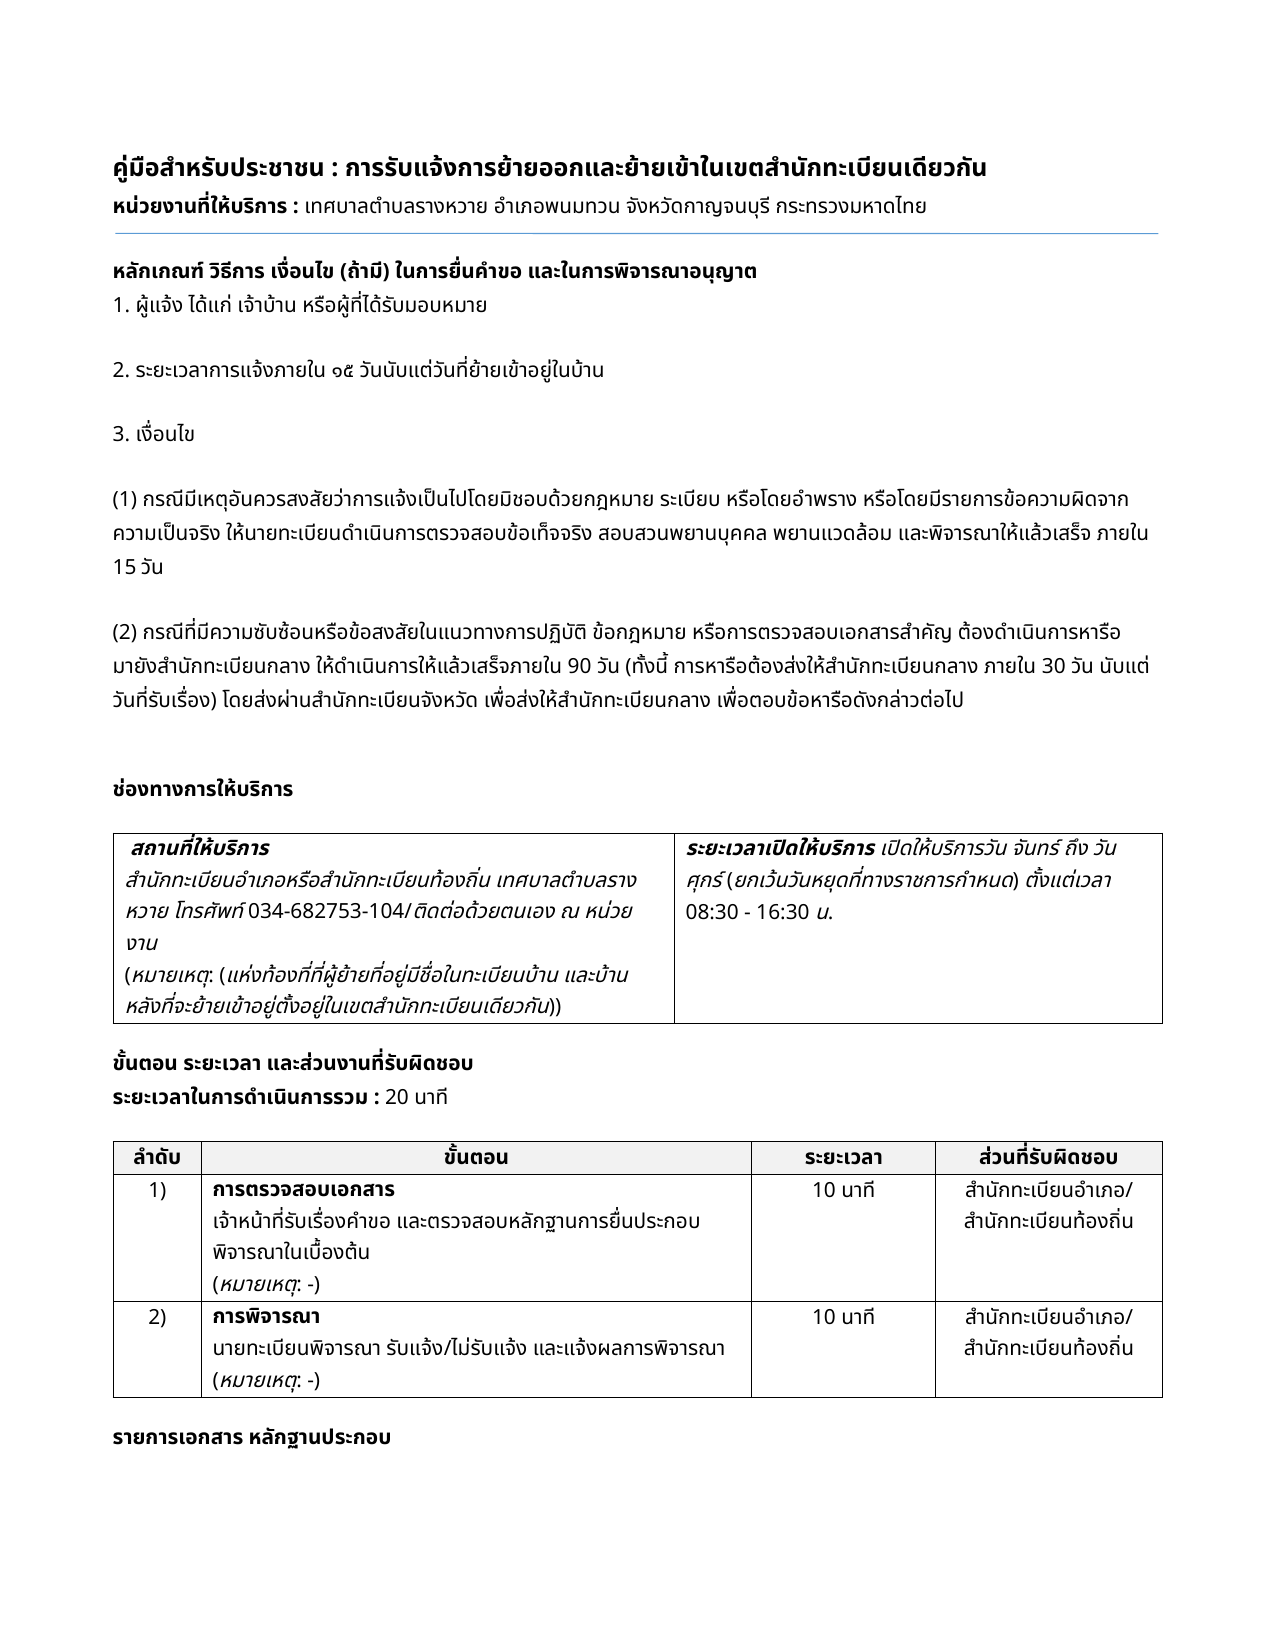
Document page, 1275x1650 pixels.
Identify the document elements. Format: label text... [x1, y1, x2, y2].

table_cell การพิจารณา นายทะเบียนพิจารณา รับแจ้ง/ไม่รับแจ้ง และแจ้งผลการพิจารณา (หมายเหตุ: -) [202, 1302, 751, 1397]
text หลักเกณฑ์ วิธีการ เงื่อนไข (ถ้ามี) ในการยื่นคำขอ และในการพิจารณาอนุญาต [112, 256, 1162, 287]
text ช่องทางการให้บริการ [112, 774, 1162, 806]
table_header ระยะเวลา [752, 1142, 935, 1174]
table_header ระยะเวลาเปิดให้บริการ เปิดให้บริการวัน จันทร์ ถึง วันศุกร์ (ยกเว้นวันหยุดที่ทางราชการกำหนด) ตั้งแต่เวลา 08:30 - 16:30 น. [675, 834, 1162, 1023]
table_cell 10 นาที [752, 1302, 935, 1397]
text ขั้นตอน ระยะเวลา และส่วนงานที่รับผิดชอบ [112, 1048, 1162, 1080]
table_cell 1) [114, 1175, 201, 1301]
text หน่วยงานที่ให้บริการ : เทศบาลตำบลรางหวาย อำเภอพนมทวน จังหวัดกาญจนบุรี กระทรวงมหาดไทย [112, 191, 1162, 223]
table_cell สำนักทะเบียนอำเภอ/สำนักทะเบียนท้องถิ่น [936, 1302, 1162, 1397]
table_cell 10 นาที [752, 1175, 935, 1301]
table_cell 2) [114, 1302, 201, 1397]
table_header ส่วนที่รับผิดชอบ [936, 1142, 1162, 1174]
table_header ขั้นตอน [202, 1142, 751, 1174]
text ระยะเวลาในการดำเนินการรวม : 20 นาที [112, 1082, 1162, 1114]
table_cell การตรวจสอบเอกสาร เจ้าหน้าที่รับเรื่องคำขอ และตรวจสอบหลักฐานการยื่นประกอบพิจารณาในเบื้องต้น (หมายเหตุ: -) [202, 1175, 751, 1301]
text รายการเอกสาร หลักฐานประกอบ [112, 1422, 1162, 1453]
text 1. ผู้แจ้ง ได้แก่ เจ้าบ้าน หรือผู้ที่ได้รับมอบหมาย 2. ระยะเวลาการแจ้งภายใน ๑๕ วันนับแต่วันที่ย้ายเข้าอยู่ในบ้าน 3. เงื่อนไข (1) กรณีมีเหตุอันควรสงสัยว่าการแจ้งเป็นไปโดยมิชอบด้วยกฎหมาย ระเบียบ หรือโดยอำพราง หรือโดยมีรายการข้อความผิดจากความเป็นจริง ให้นายทะเบียนดำเนินการตรวจสอบข้อเท็จจริง สอบสวนพยานบุคคล พยานแวดล้อม และพิจารณาให้แล้วเสร็จ ภายใน 15วัน (2) กรณีที่มีความซับซ้อนหรือข้อสงสัยในแนวทางการปฏิบัติ ข้อกฎหมาย หรือการตรวจสอบเอกสารสำคัญ ต้องดำเนินการหารือมายังสำนักทะเบียนกลาง ให้ดำเนินการให้แล้วเสร็จภายใน 90 วัน (ทั้งนี้ การหารือต้องส่งให้สำนักทะเบียนกลาง ภายใน 30 วัน นับแต่วันที่รับเรื่อง) โดยส่งผ่านสำนักทะเบียนจังหวัด เพื่อส่งให้สำนักทะเบียนกลาง เพื่อตอบข้อหารือดังกล่าวต่อไป [112, 290, 1162, 747]
table_header ลำดับ [114, 1142, 201, 1174]
table_header สถานที่ให้บริการ สำนักทะเบียนอำเภอหรือสำนักทะเบียนท้องถิ่น เทศบาลตำบลรางหวาย โทรศัพท์ 034-682753-104/ติดต่อด้วยตนเอง ณ หน่วยงาน (หมายเหตุ: (แห่งท้องที่ที่ผู้ย้ายที่อยู่มีชื่อในทะเบียนบ้าน และบ้านหลังที่จะย้ายเข้าอยู่ตั้งอยู่ในเขตสำนักทะเบียนเดียวกัน)) [114, 834, 674, 1023]
text คู่มือสำหรับประชาชน : การรับแจ้งการย้ายออกและย้ายเข้าในเขตสำนักทะเบียนเดียวกัน [112, 150, 1162, 188]
table_cell สำนักทะเบียนอำเภอ/สำนักทะเบียนท้องถิ่น [936, 1175, 1162, 1301]
